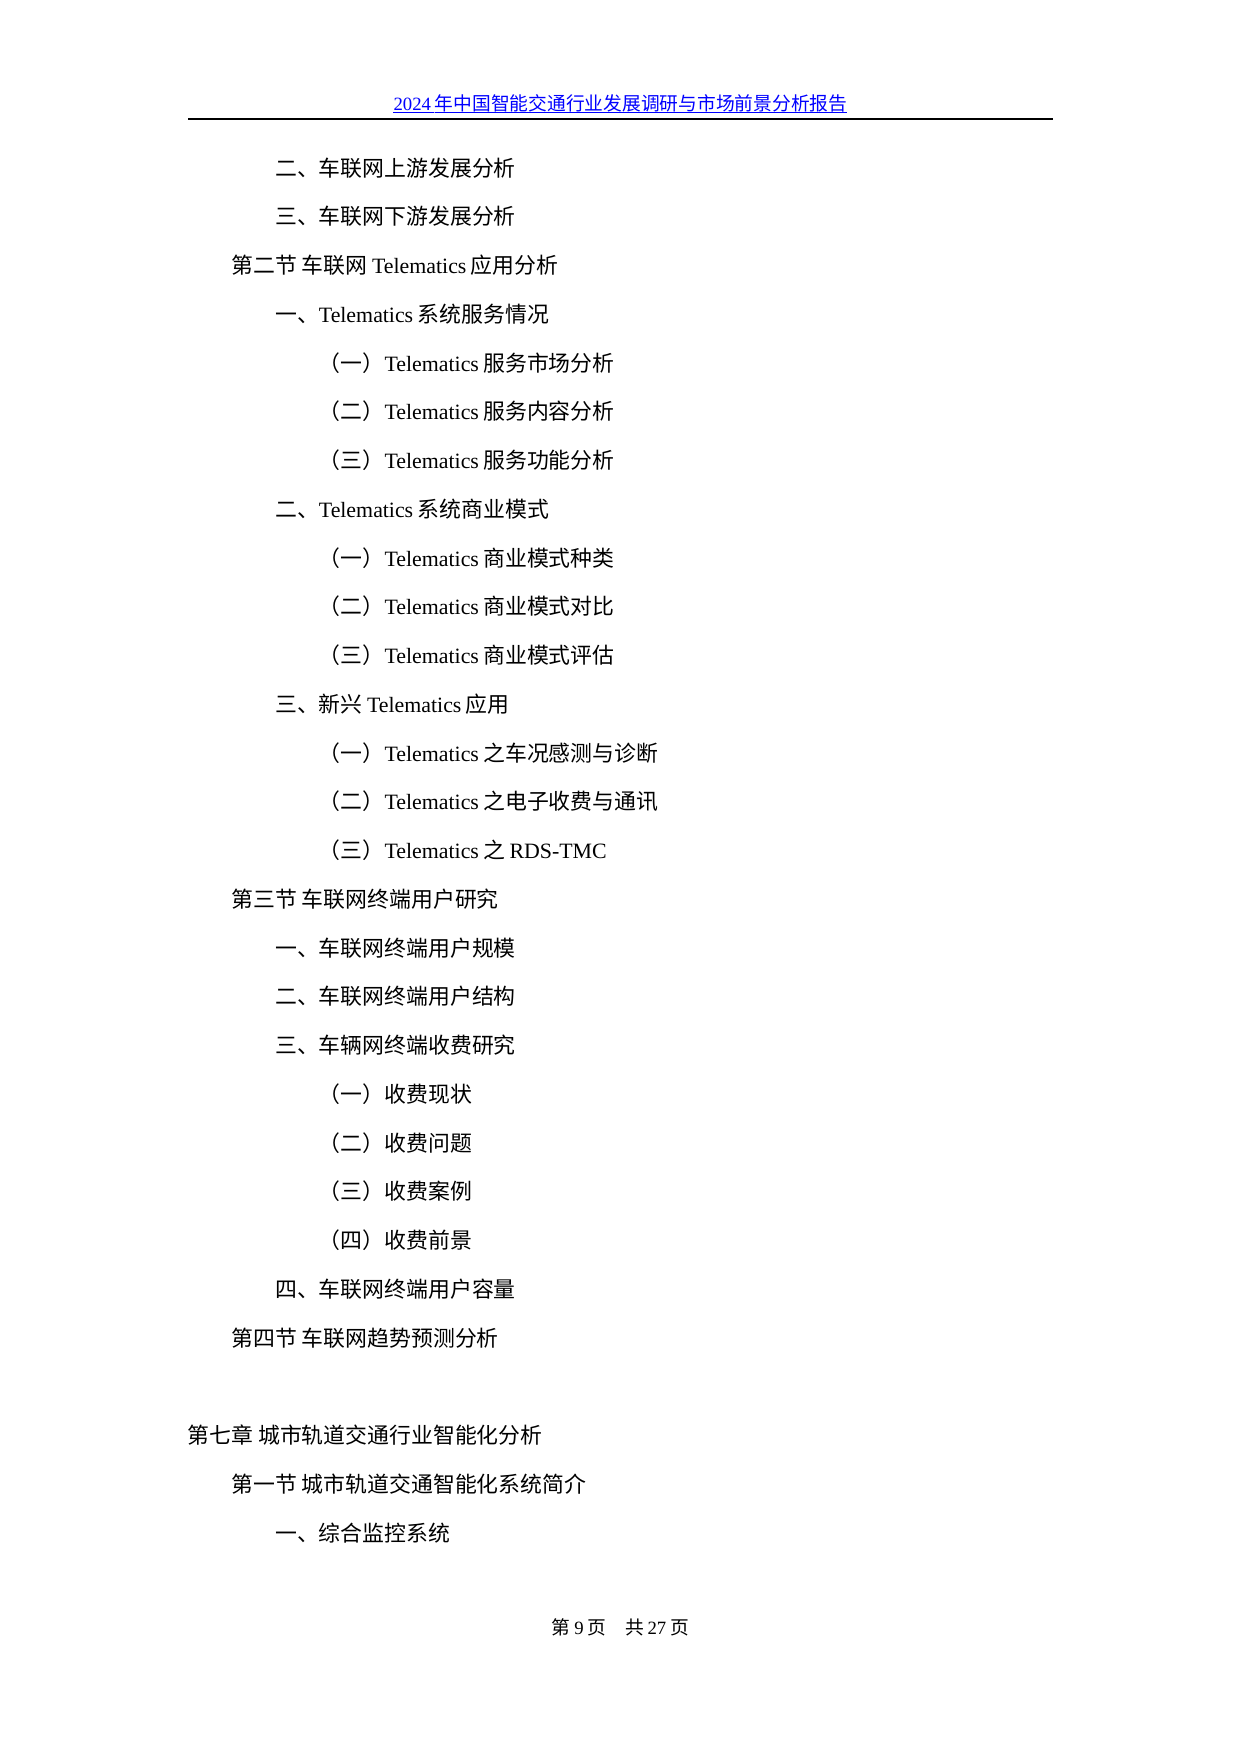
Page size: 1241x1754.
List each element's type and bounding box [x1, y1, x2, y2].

text [187, 150, 1053, 1548]
